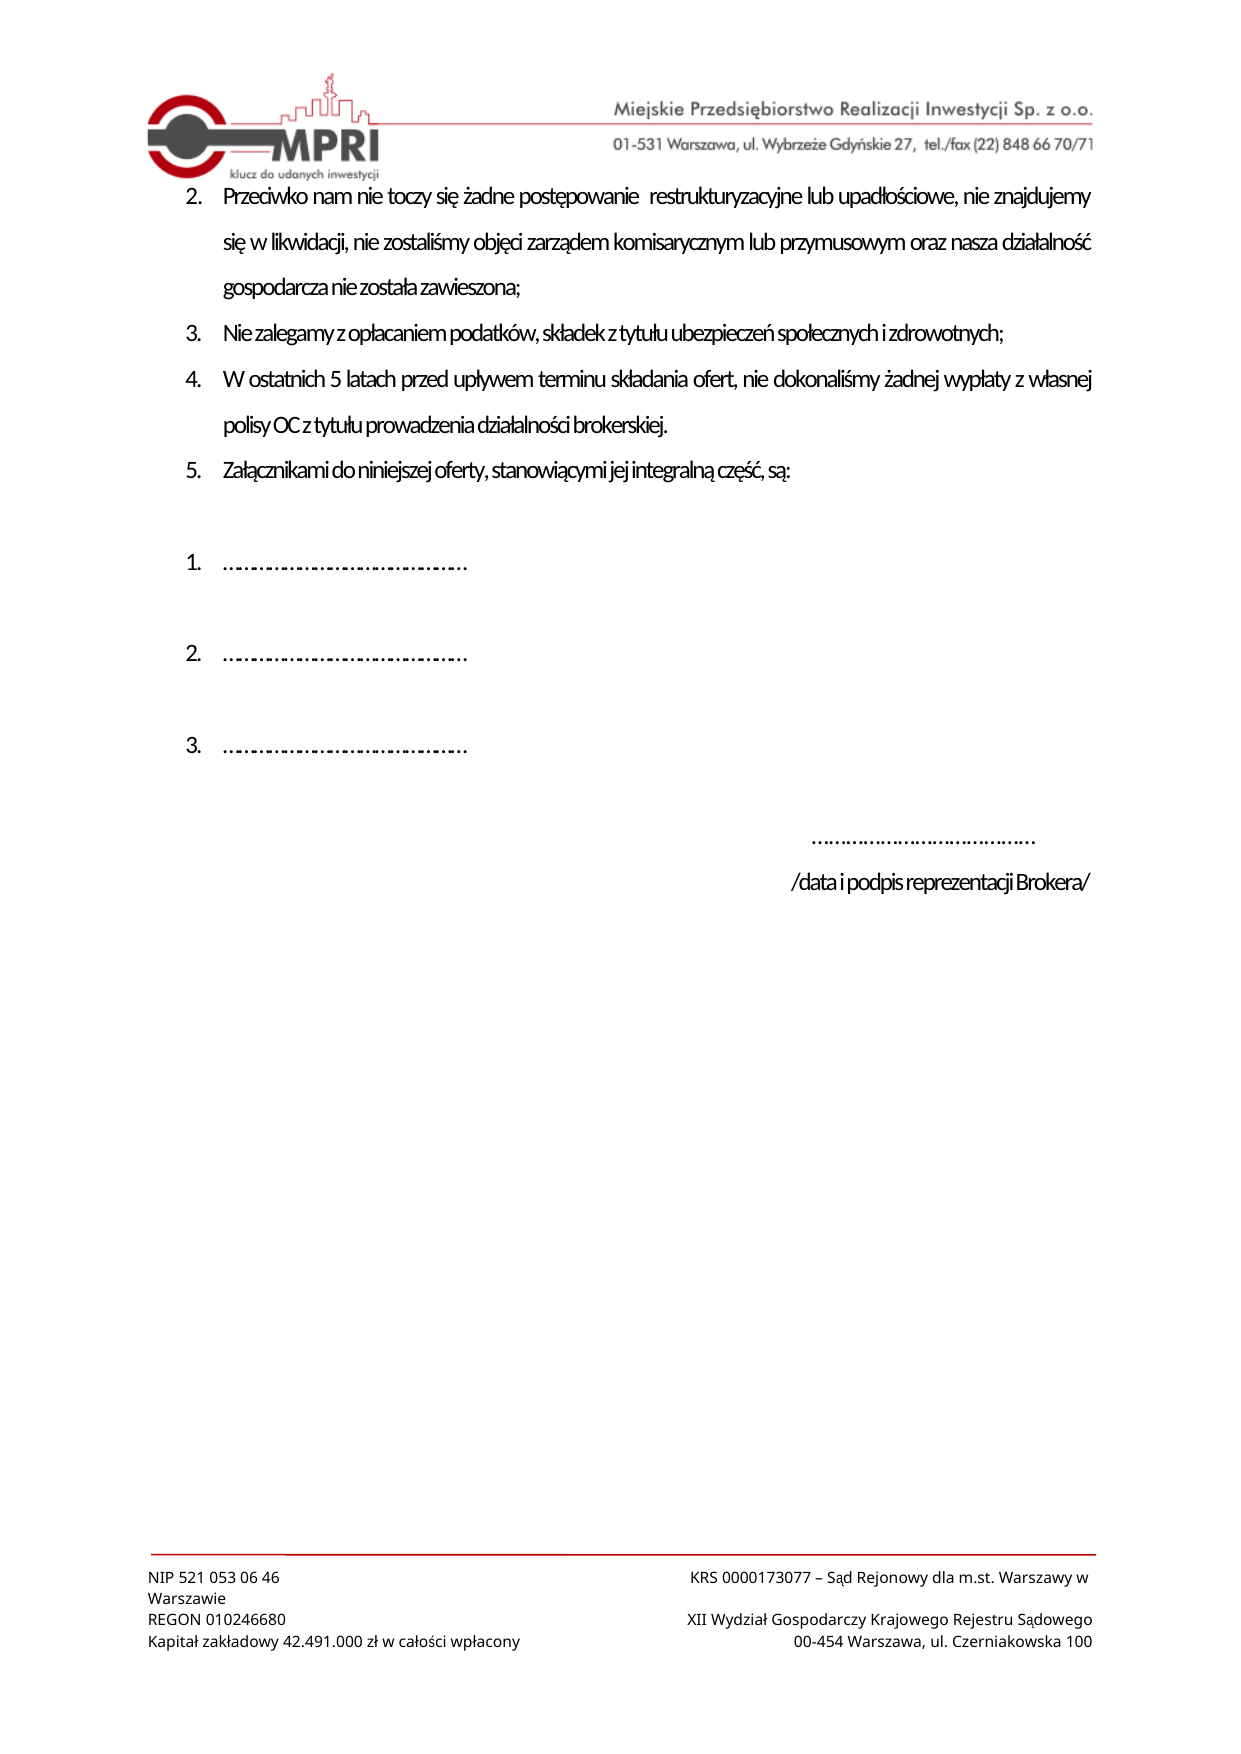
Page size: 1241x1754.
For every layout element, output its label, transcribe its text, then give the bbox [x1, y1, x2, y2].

text ………………………………… [739, 820, 1093, 851]
list ………………………………………… [185, 637, 1093, 668]
list W ostatnich 5 latach przed upływem terminu składania ofert, nie dokonaliśmy żadnej wypłaty z własnej polisy OC z tytułu prowadzenia działalności brokerskiej. [185, 363, 1093, 439]
picture [147, 73, 1093, 181]
list Załącznikami do niniejszej oferty, stanowiącymi jej integralną część, są: [185, 454, 1093, 485]
list Przeciwko nam nie toczy się żadne postępowanie restrukturyzacyjne lub upadłościowe, nie znajdujemy się w likwidacji, nie zostaliśmy objęci zarządem komisarycznym lub przymusowym oraz nasza działalność gospodarcza nie została zawieszona; [185, 181, 1093, 302]
list ………………………………………… [185, 546, 1093, 576]
text /data i podpis reprezentacji Brokera/ [148, 866, 1093, 897]
list Nie zalegamy z opłacaniem podatków, składek z tytułu ubezpieczeń społecznych i zdrowotnych; [185, 317, 1093, 348]
list ………………………………………… [185, 729, 1093, 759]
